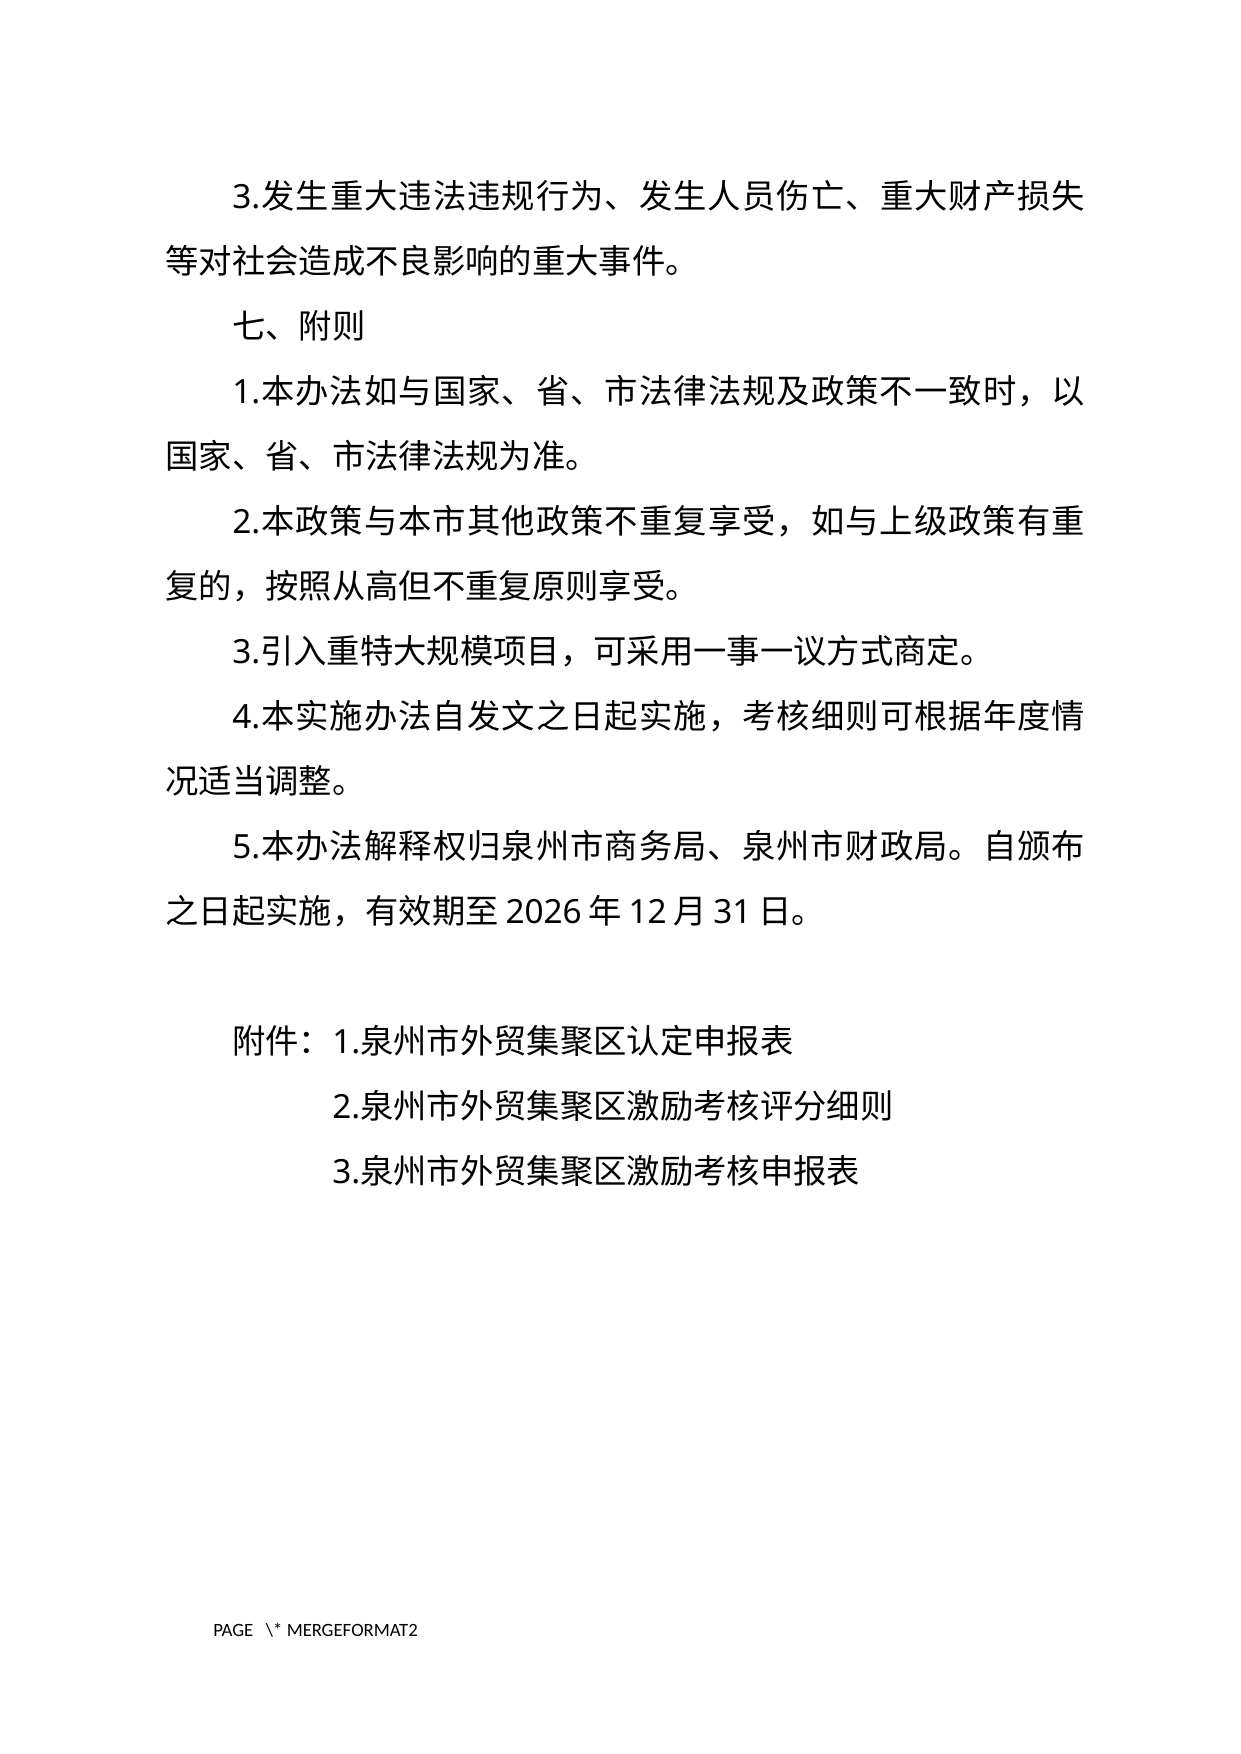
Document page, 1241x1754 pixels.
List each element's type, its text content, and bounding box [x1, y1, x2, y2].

text 2.泉州市外贸集聚区激励考核评分细则 [165, 1071, 1087, 1136]
text 3.引入重特大规模项目，可采用一事一议方式商定。 [165, 616, 1087, 681]
text 1.本办法如与国家、省、市法律法规及政策不一致时，以国家、省、市法律法规为准。 [165, 356, 1087, 486]
text 3.泉州市外贸集聚区激励考核申报表 [165, 1136, 1087, 1201]
text 3.发生重大违法违规行为、发生人员伤亡、重大财产损失等对社会造成不良影响的重大事件。 [165, 161, 1087, 291]
text 5.本办法解释权归泉州市商务局、泉州市财政局。自颁布之日起实施，有效期至2026年12月31日。 [165, 811, 1087, 941]
text 七、附则 [165, 291, 1087, 356]
text 附件：1.泉州市外贸集聚区认定申报表 [165, 1006, 1087, 1071]
text 2.本政策与本市其他政策不重复享受，如与上级政策有重复的，按照从高但不重复原则享受。 [165, 486, 1087, 616]
text 4.本实施办法自发文之日起实施，考核细则可根据年度情况适当调整。 [165, 681, 1087, 811]
